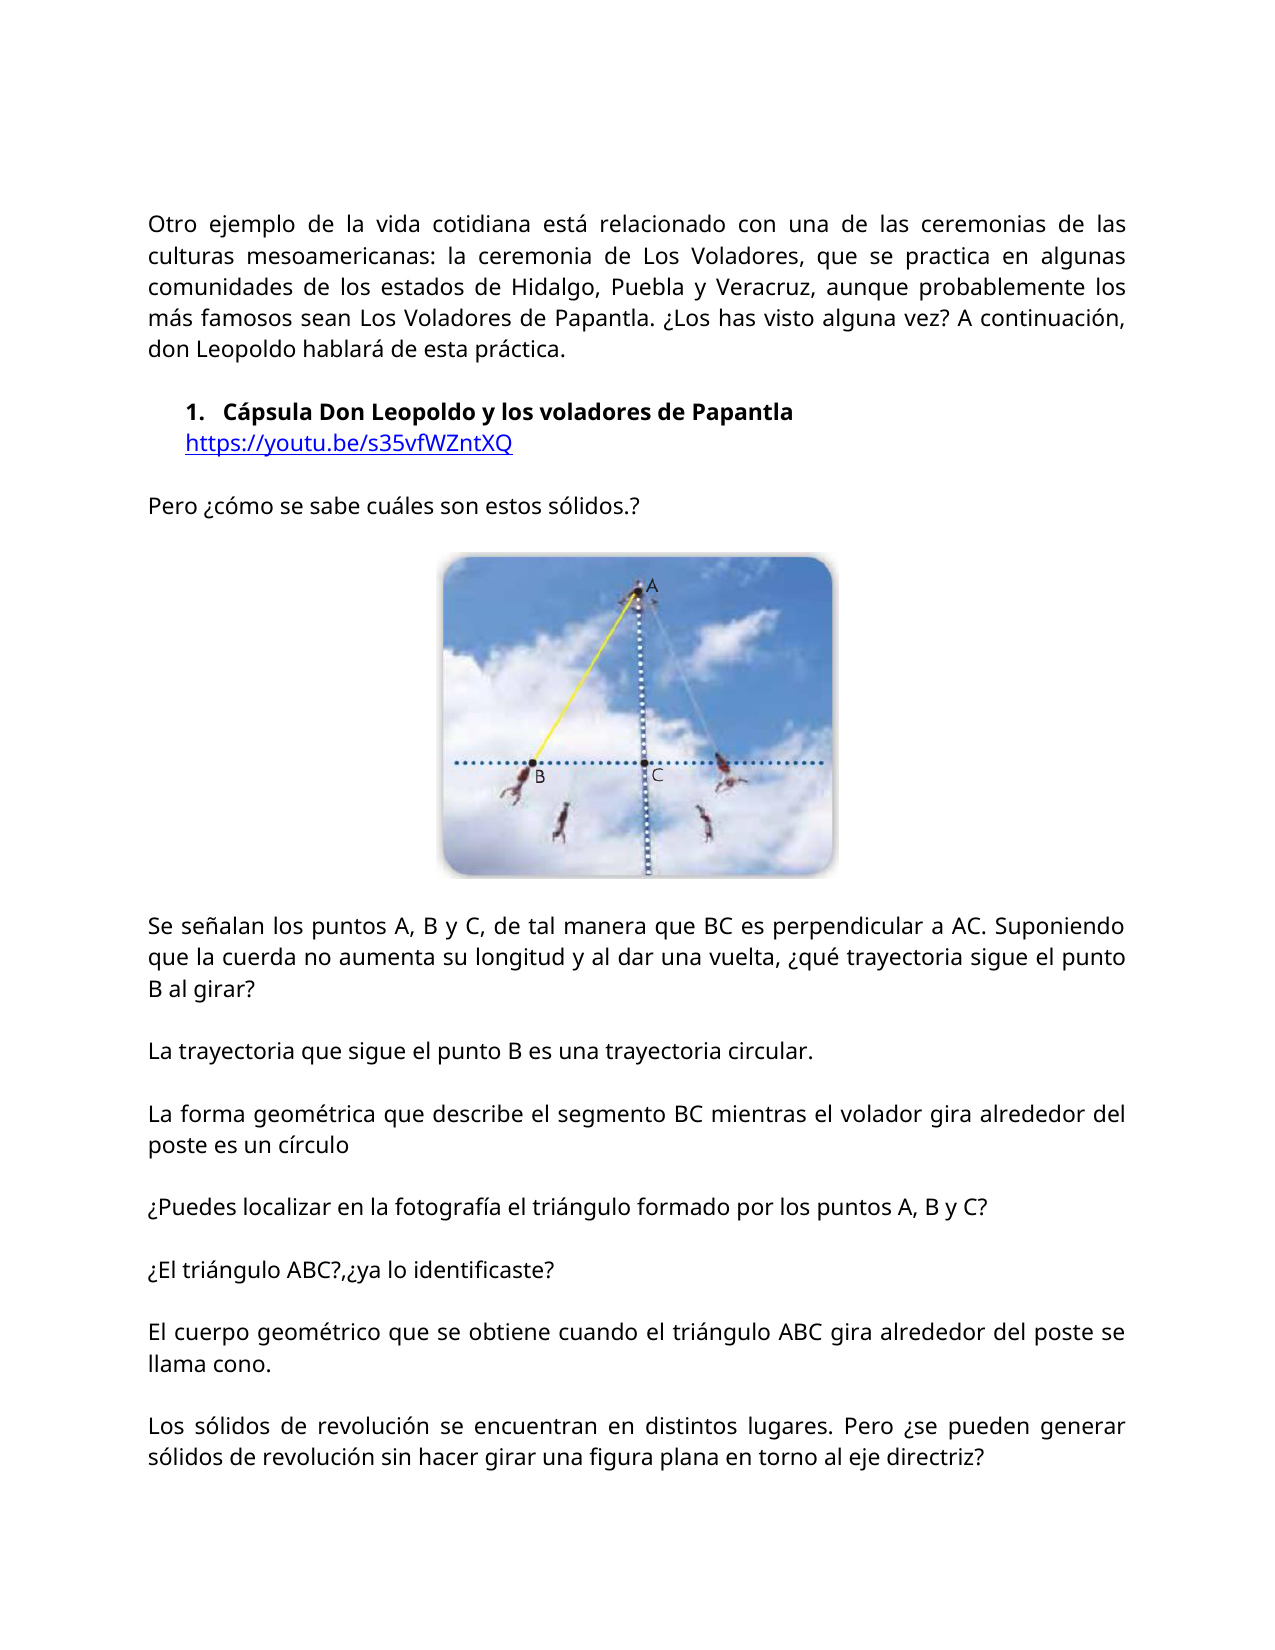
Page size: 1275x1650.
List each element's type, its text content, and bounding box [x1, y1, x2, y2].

text Otro ejemplo de la vida cotidiana está relacionado con una de las ceremonias de las culturas mesoamericanas: la ceremonia de Los Voladores, que se practica en algunas comunidades de los estados de Hidalgo, Puebla y Veracruz, aunque probablemente los más famosos sean Los Voladores de Papantla. ¿Los has visto alguna vez? A continuación, don Leopoldo hablará de esta práctica. [148, 208, 1127, 365]
text ¿El triángulo ABC?,¿ya lo identificaste? [148, 1254, 1127, 1285]
text Se señalan los puntos A, B y C, de tal manera que BC es perpendicular a AC. Suponiendo que la cuerda no aumenta su longitud y al dar una vuelta, ¿qué trayectoria sigue el punto B al girar? [148, 910, 1127, 1004]
list Cápsula Don Leopoldo y los voladores de Papantla [185, 396, 1127, 427]
picture [436, 552, 839, 879]
text La forma geométrica que describe el segmento BC mientras el volador gira alrededor del poste es un círculo [148, 1097, 1127, 1160]
text ¿Puedes localizar en la fotografía el triángulo formado por los puntos A, B y C? [148, 1191, 1127, 1222]
text Pero ¿cómo se sabe cuáles son estos sólidos.? [148, 490, 1127, 521]
text Los sólidos de revolución se encuentran en distintos lugares. Pero ¿se pueden generar sólidos de revolución sin hacer girar una figura plana en torno al eje directriz? [148, 1410, 1127, 1472]
text El cuerpo geométrico que se obtiene cuando el triángulo ABC gira alrededor del poste se llama cono. [148, 1316, 1127, 1379]
text La trayectoria que sigue el punto B es una trayectoria circular. [148, 1035, 1127, 1066]
text https://youtu.be/s35vfWZntXQ [185, 427, 1127, 458]
